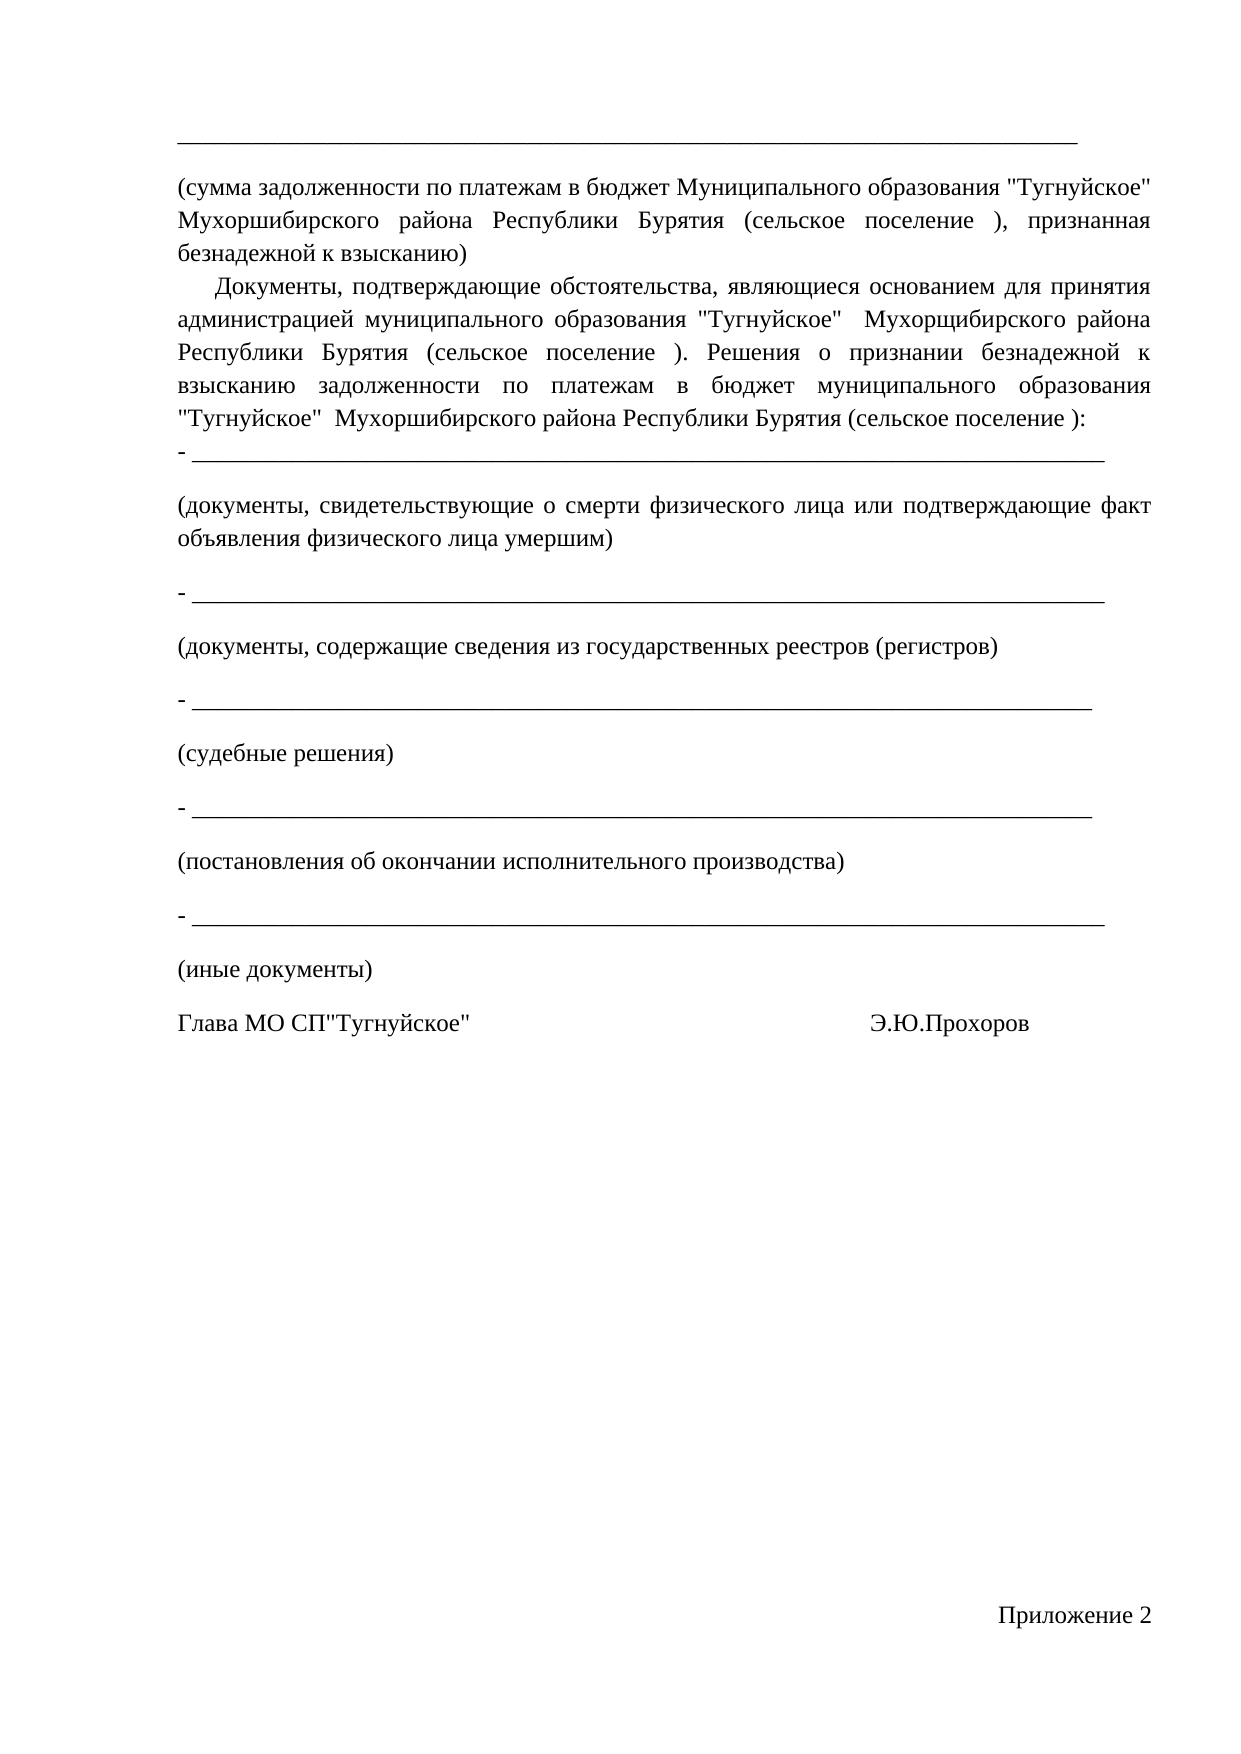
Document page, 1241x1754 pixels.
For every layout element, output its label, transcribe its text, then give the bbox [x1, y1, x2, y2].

text (постановления об окончании исполнительного производства) [177, 846, 1152, 875]
text Приложение 2 [177, 1600, 1152, 1629]
text - _________________________________________________________________________ [177, 900, 1152, 929]
text (документы, содержащие сведения из государственных реестров (регистров) [177, 631, 1152, 659]
text - _________________________________________________________________________ [177, 436, 1152, 465]
text - _________________________________________________________________________ [177, 577, 1152, 606]
text Глава МО СП"Тугнуйское" Э.Ю.Прохоров [177, 1008, 1152, 1036]
text (судебные решения) [177, 738, 1152, 767]
text (сумма задолженности по платежам в бюджет Муниципального образования "Тугнуйское" Мухоршибирского района Республики Бурятия (сельское поселение ), признанная безнадежной к взысканию) [177, 172, 1152, 267]
text - ________________________________________________________________________ [177, 792, 1152, 821]
text Документы, подтверждающие обстоятельства, являющиеся основанием для принятия администрацией муниципального образования "Тугнуйское" Мухорщибирского района Республики Бурятия (сельское поселение ). Решения о признании безнадежной к взысканию задолженности по платежам в бюджет муниципального образования "Тугнуйское" Мухоршибирского района Республики Бурятия (сельское поселение ): [177, 271, 1152, 432]
text (иные документы) [177, 954, 1152, 983]
text - ________________________________________________________________________ [177, 684, 1152, 713]
text ________________________________________________________________________ [177, 118, 1152, 147]
text (документы, свидетельствующие о смерти физического лица или подтверждающие факт объявления физического лица умершим) [177, 490, 1152, 552]
